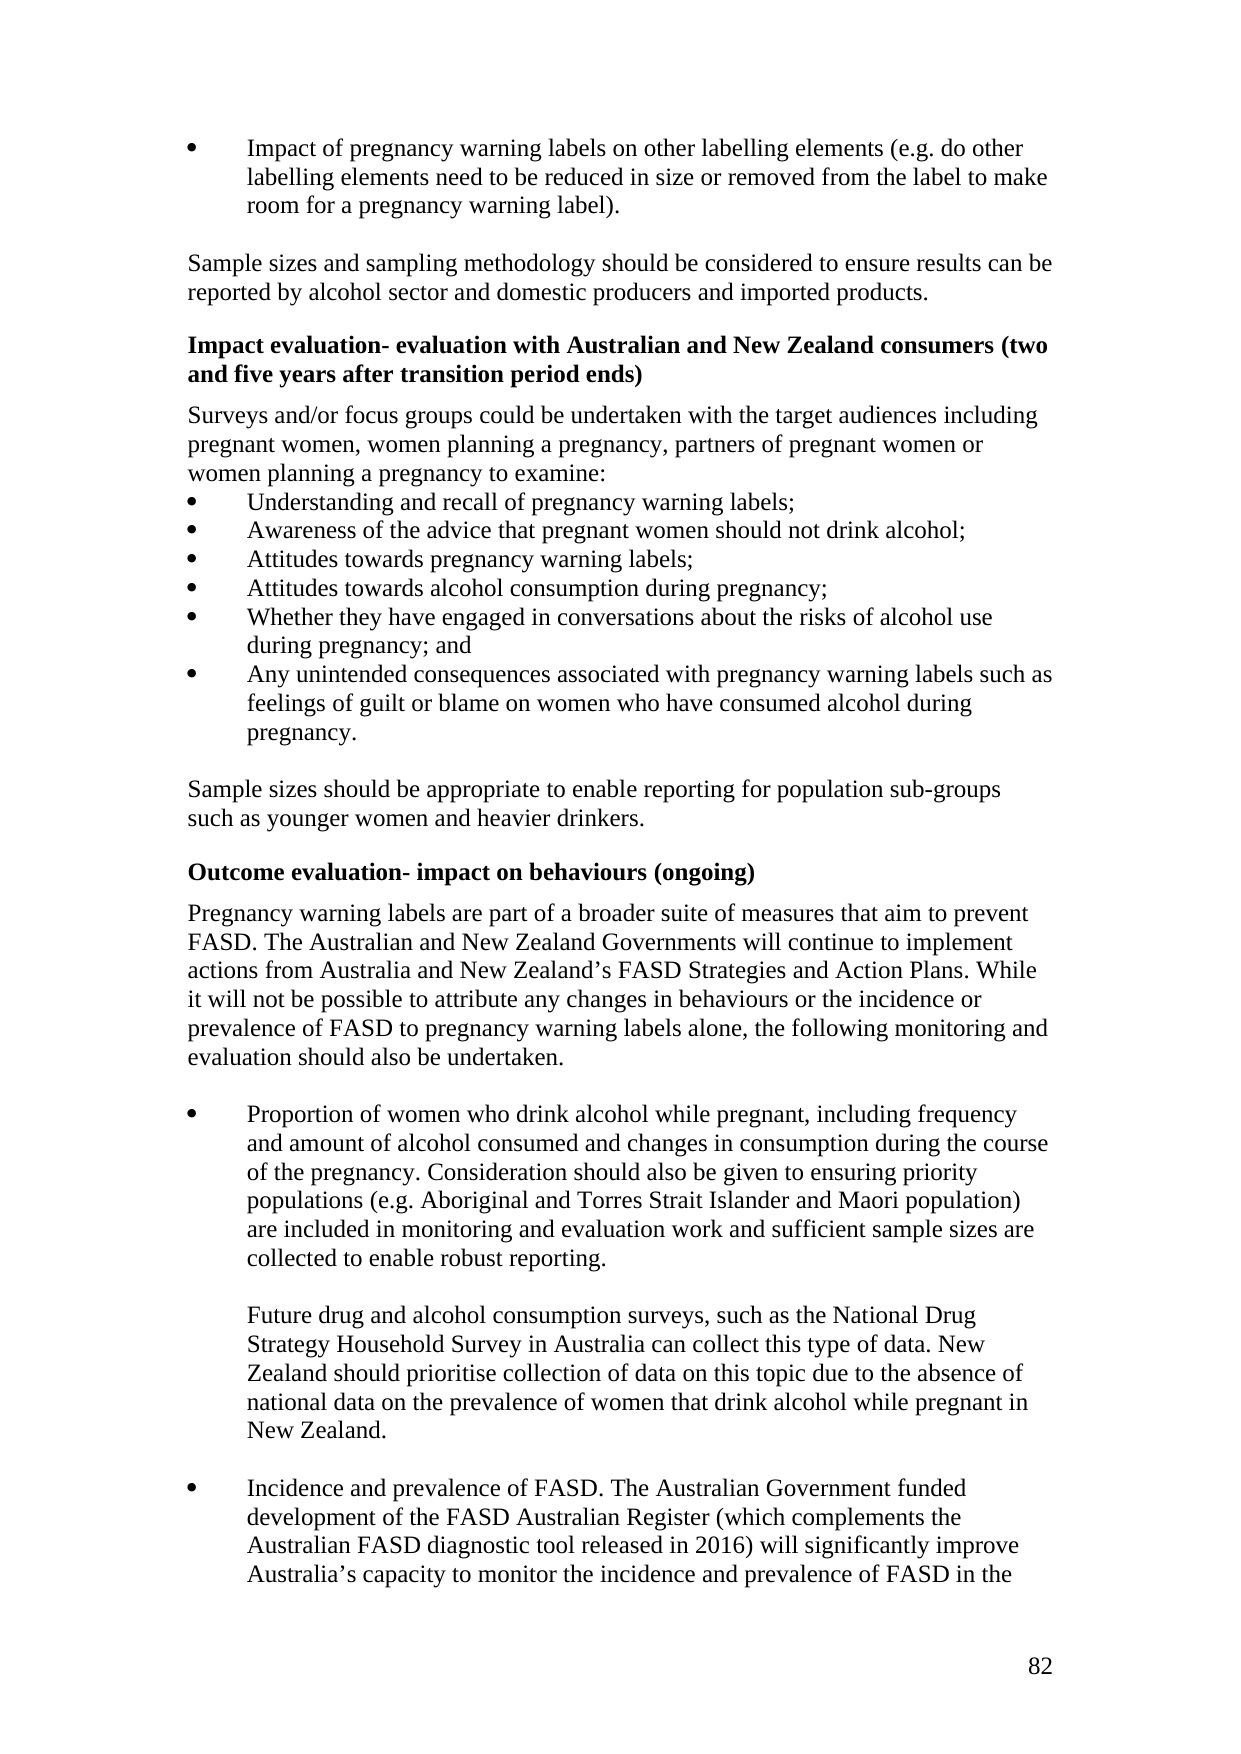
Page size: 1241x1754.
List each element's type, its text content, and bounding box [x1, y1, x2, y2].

text Surveys and/or focus groups could be undertaken with the target audiences including pregnant women, women planning a pregnancy, partners of pregnant women or women planning a pregnancy to examine: [187, 400, 1053, 487]
text Pregnancy warning labels are part of a broader suite of measures that aim to prevent FASD. The Australian and New Zealand Governments will continue to implement actions from Australia and New Zealand’s FASD Strategies and Action Plans. While it will not be possible to attribute any changes in behaviours or the incidence or prevalence of FASD to pregnancy warning labels alone, the following monitoring and evaluation should also be undertaken. [187, 898, 1053, 1070]
list Whether they have engaged in conversations about the risks of alcohol use during pregnancy; and [187, 602, 1053, 659]
list Awareness of the advice that pregnant women should not drink alcohol; [187, 515, 1053, 544]
list Understanding and recall of pregnancy warning labels; [187, 487, 1053, 515]
subtitle Impact evaluation- evaluation with Australian and New Zealand consumers (two and five years after transition period ends) [187, 330, 1053, 388]
list Future drug and alcohol consumption surveys, such as the National Drug Strategy Household Survey in Australia can collect this type of data. New Zealand should prioritise collection of data on this topic due to the absence of national data on the prevalence of women that drink alcohol while pregnant in New Zealand. [247, 1300, 1053, 1444]
list Impact of pregnancy warning labels on other labelling elements (e.g. do other labelling elements need to be reduced in size or removed from the label to make room for a pregnancy warning label). [187, 133, 1053, 219]
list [187, 1473, 1053, 1588]
text Sample sizes and sampling methodology should be considered to ensure results can be reported by alcohol sector and domestic producers and imported products. [187, 248, 1053, 305]
list Attitudes towards pregnancy warning labels; [187, 544, 1053, 573]
list Proportion of women who drink alcohol while pregnant, including frequency and amount of alcohol consumed and changes in consumption during the course of the pregnancy. Consideration should also be given to ensuring priority populations (e.g. Aboriginal and Torres Strait Islander and Maori population) are included in monitoring and evaluation work and sufficient sample sizes are collected to enable robust reporting. [187, 1099, 1053, 1272]
list Attitudes towards alcohol consumption during pregnancy; [187, 573, 1053, 602]
list Any unintended consequences associated with pregnancy warning labels such as feelings of guilt or blame on women who have consumed alcohol during pregnancy. [187, 659, 1053, 745]
text Sample sizes should be appropriate to enable reporting for population sub-groups such as younger women and heavier drinkers. [187, 774, 1053, 832]
subtitle Outcome evaluation- impact on behaviours (ongoing) [187, 857, 1053, 885]
